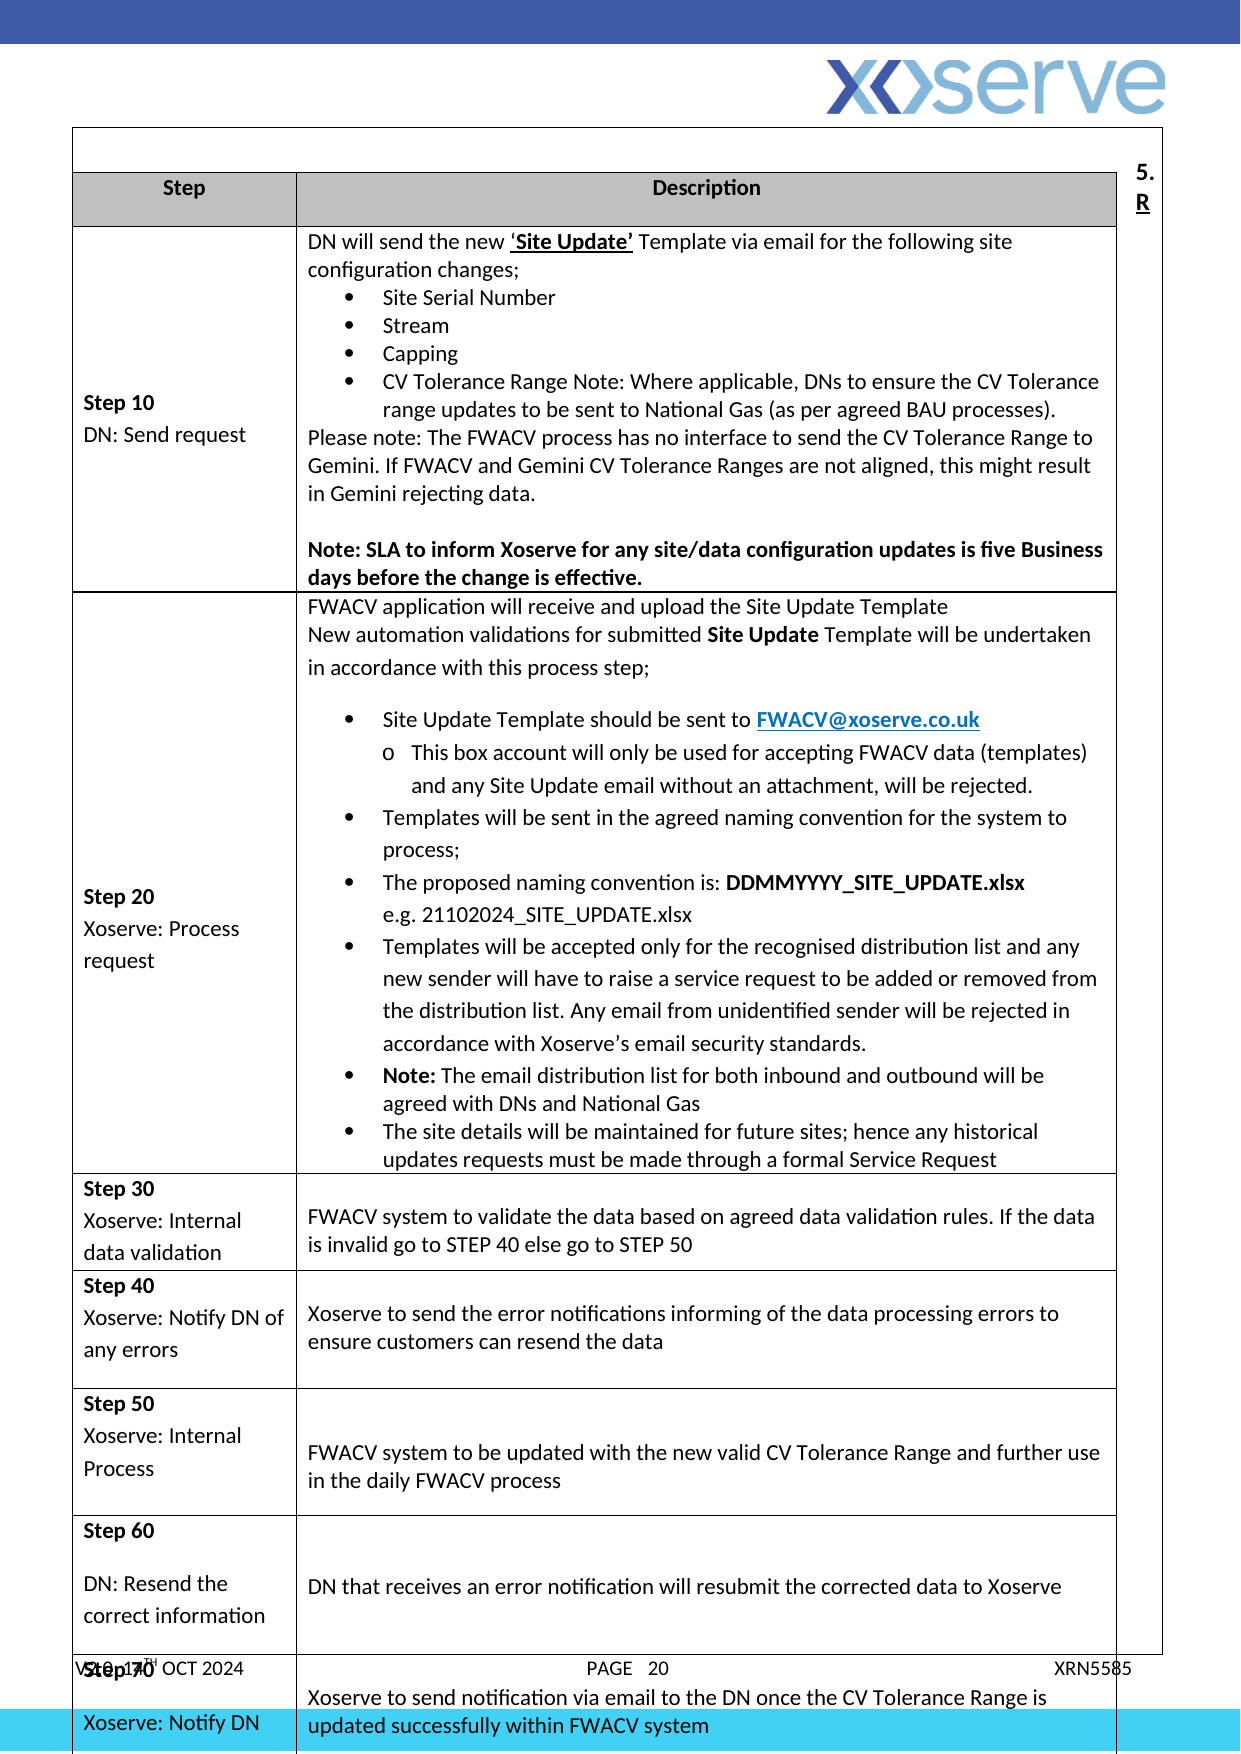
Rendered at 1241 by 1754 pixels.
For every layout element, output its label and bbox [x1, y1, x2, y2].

table_header [73, 128, 1162, 1654]
picture [826, 60, 1166, 114]
